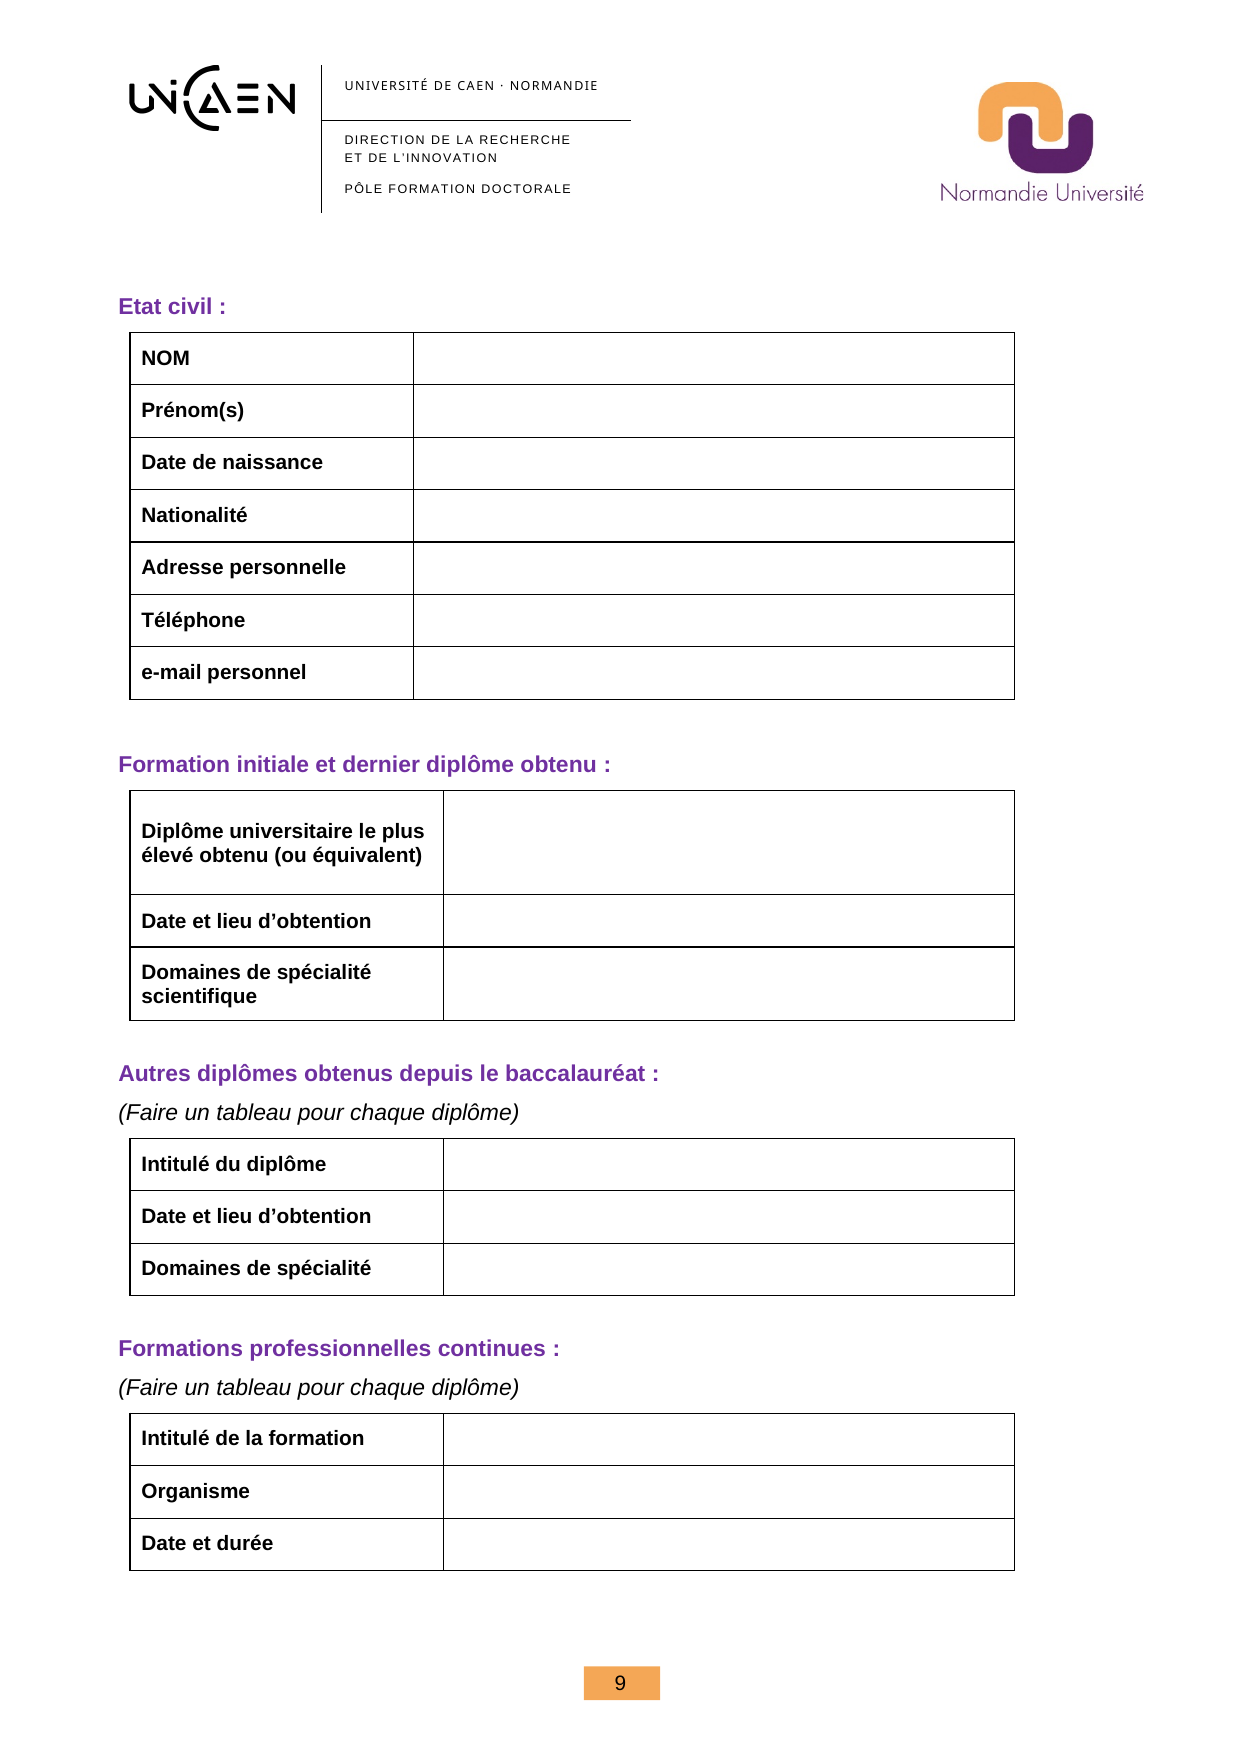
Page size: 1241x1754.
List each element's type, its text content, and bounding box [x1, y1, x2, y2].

table_cell [414, 543, 1014, 594]
table_header Intitulé de la formation [131, 1414, 443, 1465]
table_header [444, 1139, 1014, 1190]
table_header [444, 791, 1014, 894]
table_cell Domaines de spécialité scientifique [131, 948, 443, 1020]
text Autres diplômes obtenus depuis le baccalauréat : [118, 1060, 1122, 1087]
table_cell Domaines de spécialité [131, 1244, 443, 1295]
table_cell [444, 1191, 1014, 1243]
table_header NOM [131, 333, 413, 384]
table_cell e-mail personnel [131, 647, 413, 699]
table_cell [444, 1244, 1014, 1295]
text (Faire un tableau pour chaque diplôme) [118, 1374, 1122, 1400]
text Formation initiale et dernier diplôme obtenu : [118, 751, 1122, 777]
table_cell [444, 895, 1014, 946]
text (Faire un tableau pour chaque diplôme) [118, 1099, 1122, 1125]
table_cell Prénom(s) [131, 385, 413, 437]
table_cell [414, 490, 1014, 541]
table_cell [414, 595, 1014, 646]
table_cell Date de naissance [131, 438, 413, 489]
table_header [414, 333, 1014, 384]
table_cell [444, 948, 1014, 1020]
table_cell [414, 385, 1014, 437]
table_cell [414, 647, 1014, 699]
text Formations professionnelles continues : [118, 1335, 1122, 1361]
table_cell Organisme [131, 1466, 443, 1517]
table_cell Date et durée [131, 1519, 443, 1570]
table_header Intitulé du diplôme [131, 1139, 443, 1190]
table_header Diplôme universitaire le plus élevé obtenu (ou équivalent) [131, 791, 443, 894]
table_cell Date et lieu d’obtention [131, 895, 443, 946]
picture [129, 65, 295, 131]
table_cell [444, 1519, 1014, 1570]
table_cell [444, 1466, 1014, 1517]
table_cell [414, 438, 1014, 489]
table_cell Nationalité [131, 490, 413, 541]
table_cell Date et lieu d’obtention [131, 1191, 443, 1243]
picture [941, 82, 1144, 201]
text Etat civil : [118, 293, 1122, 319]
table_cell Téléphone [131, 595, 413, 646]
table_header [444, 1414, 1014, 1465]
table_cell Adresse personnelle [131, 543, 413, 594]
